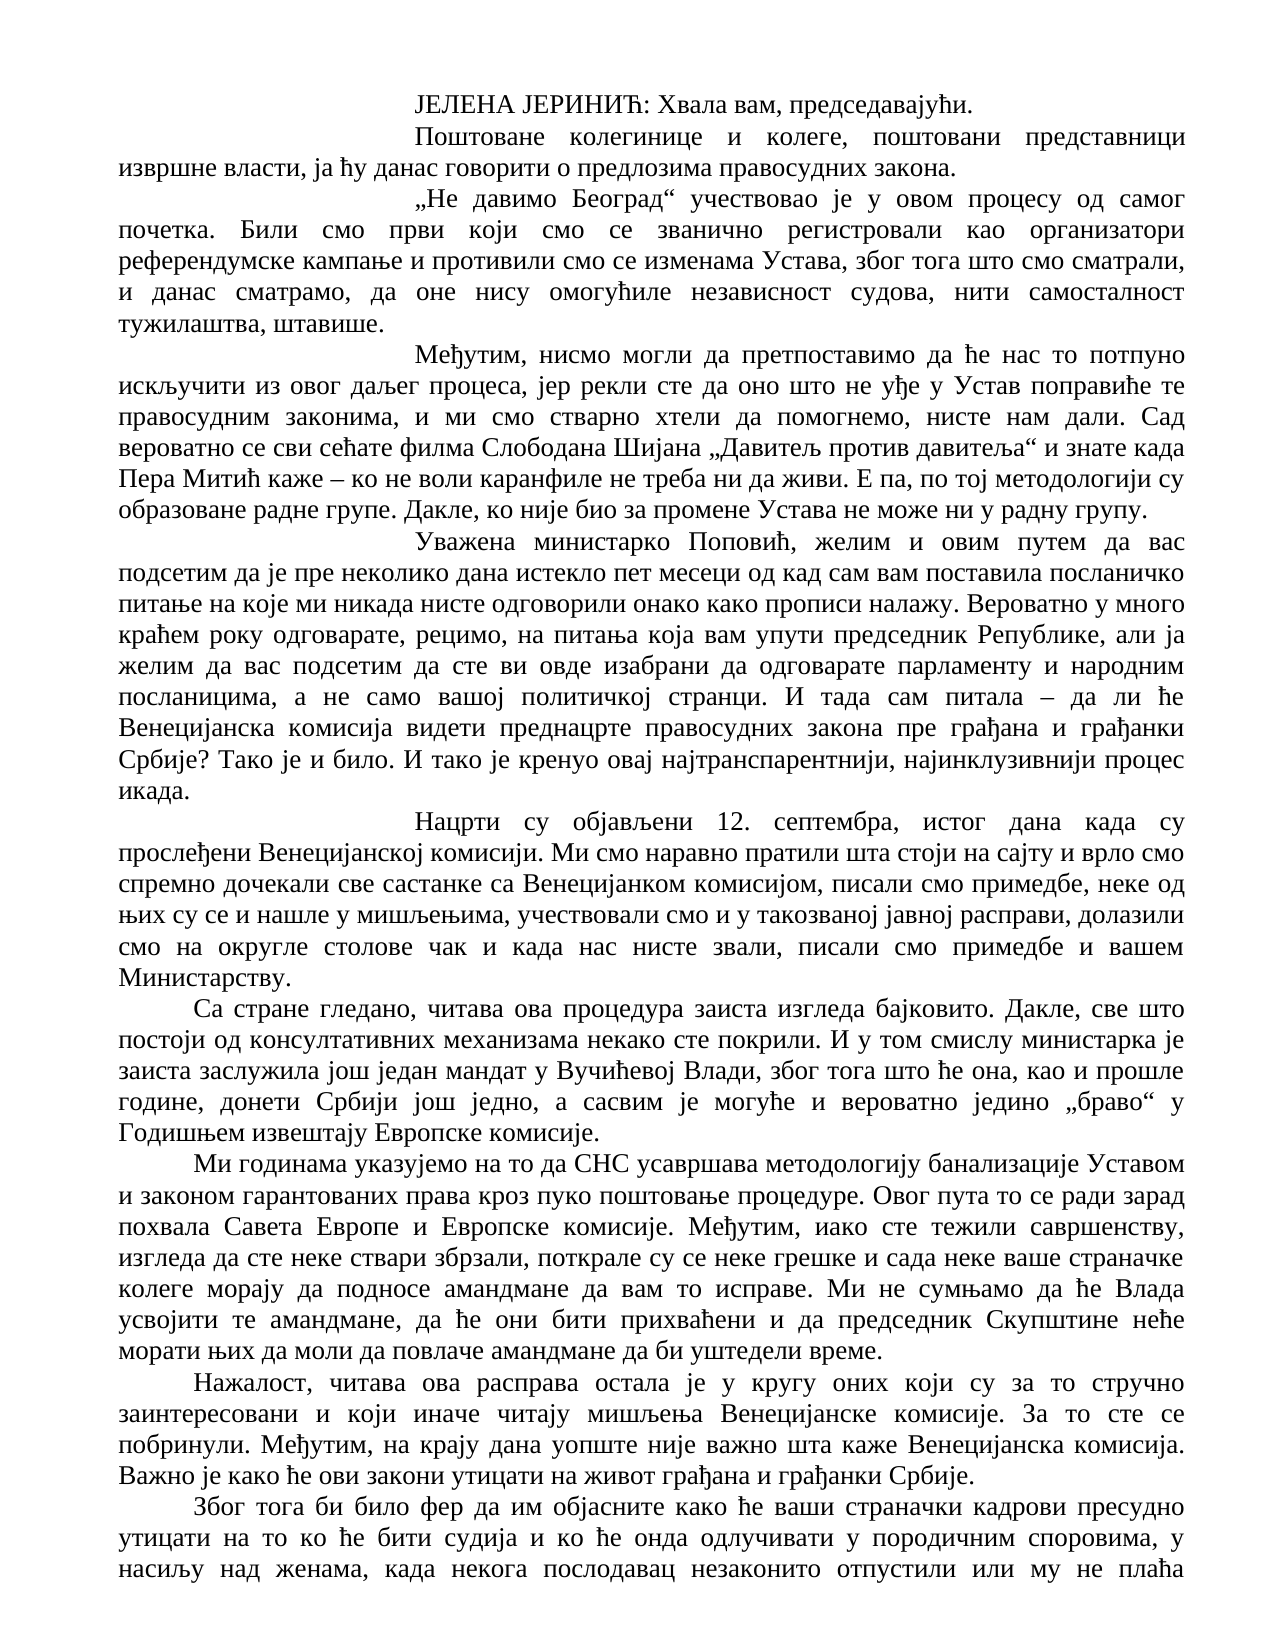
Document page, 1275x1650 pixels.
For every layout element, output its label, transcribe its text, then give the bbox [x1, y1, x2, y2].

text „Не давимо Београд“ учествовао је у овом процесу од самог почетка. Били смо први који смо се званично регистровали као организатори референдумске кампање и противили смо се изменама Устава, због тога што смо сматрали, и данас сматрамо, да оне нису омогућиле независност судова, нити самосталност тужилаштва, штавише. [118, 182, 1186, 338]
text Нажалост, читава ова расправа остала је у кругу оних који су за то стручно заинтересовани и који иначе читају мишљења Венецијанске комисије. За то сте се побринули. Међутим, на крају дана уопште није важно шта каже Венецијанска комисија. Важно је како ће ови закони утицати на живот грађана и грађанки Србије. [118, 1366, 1186, 1490]
text Ми годинама указујемо на то да СНС усавршава методологију банализације Уставом и законом гарантованих права кроз пуко поштовање процедуре. Овог пута то се ради зарад похвала Савета Европе и Европске комисије. Међутим, иако сте тежили савршенству, изгледа да сте неке ствари збрзали, поткрале су се неке грешке и сада неке ваше страначке колеге морају да подносе амандмане да вам то исправе. Ми не сумњамо да ће Влада усвојити те амандмане, да ће они бити прихваћени и да председник Скупштине неће морати њих да моли да повлаче амандмане да би уштедели време. [118, 1148, 1186, 1366]
text ЈЕЛЕНА ЈЕРИНИЋ: Хвала вам, председавајући. [118, 89, 1186, 120]
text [118, 1490, 1186, 1584]
text Поштоване колегинице и колеге, поштовани представници извршне власти, ја ћу данас говорити о предлозима правосудних закона. [118, 120, 1186, 182]
text Нацрти су објављени 12. септембра, истог дана када су прослеђени Венецијанској комисији. Ми смо наравно пратили шта стоји на сајту и врло смо спремно дочекали све састанке са Венецијанком комисијом, писали смо примедбе, неке од њих су се и нашле у мишљењима, учествовали смо и у такозваној јавној расправи, долазили смо на округле столове чак и када нас нисте звали, писали смо примедбе и вашем Министарству. [118, 805, 1186, 992]
text Међутим, нисмо могли да претпоставимо да ће нас то потпуно искључити из овог даљег процеса, јер рекли сте да оно што не уђе у Устав поправиће те правосудним законима, и ми смо стварно хтели да помогнемо, нисте нам дали. Сад вероватно се сви сећате филма Слободана Шијана „Давитељ против давитеља“ и знате када Пера Митић каже – ко не воли каранфиле не треба ни да живи. Е па, по тој методологији су образоване радне групе. Дакле, ко није био за промене Устава не може ни у радну групу. [118, 338, 1186, 525]
text Уважена министарко Поповић, желим и овим путем да вас подсетим да је пре неколико дана истекло пет месеци од кад сам вам поставила посланичко питање на које ми никада нисте одговорили онако како прописи налажу. Вероватно у много краћем року одговарате, рецимо, на питања која вам упути председник Републике, али ја желим да вас подсетим да сте ви овде изабрани да одговарате парламенту и народним посланицима, а не само вашој политичкој странци. И тада сам питала – да ли ће Венецијанска комисија видети преднацрте правосудних закона пре грађана и грађанки Србије? Тако је и било. И тако је кренуо овај најтранспарентнији, најинклузивнији процес икада. [118, 525, 1186, 805]
text Са стране гледано, читава ова процедура заиста изгледа бајковито. Дакле, све што постоји од консултативних механизама некако сте покрили. И у том смислу министарка је заиста заслужила још један мандат у Вучићевој Влади, због тога што ће она, као и прошле године, донети Србији још једно, а сасвим је могуће и вероватно једино „браво“ у Годишњем извештају Европске комисије. [118, 992, 1186, 1148]
